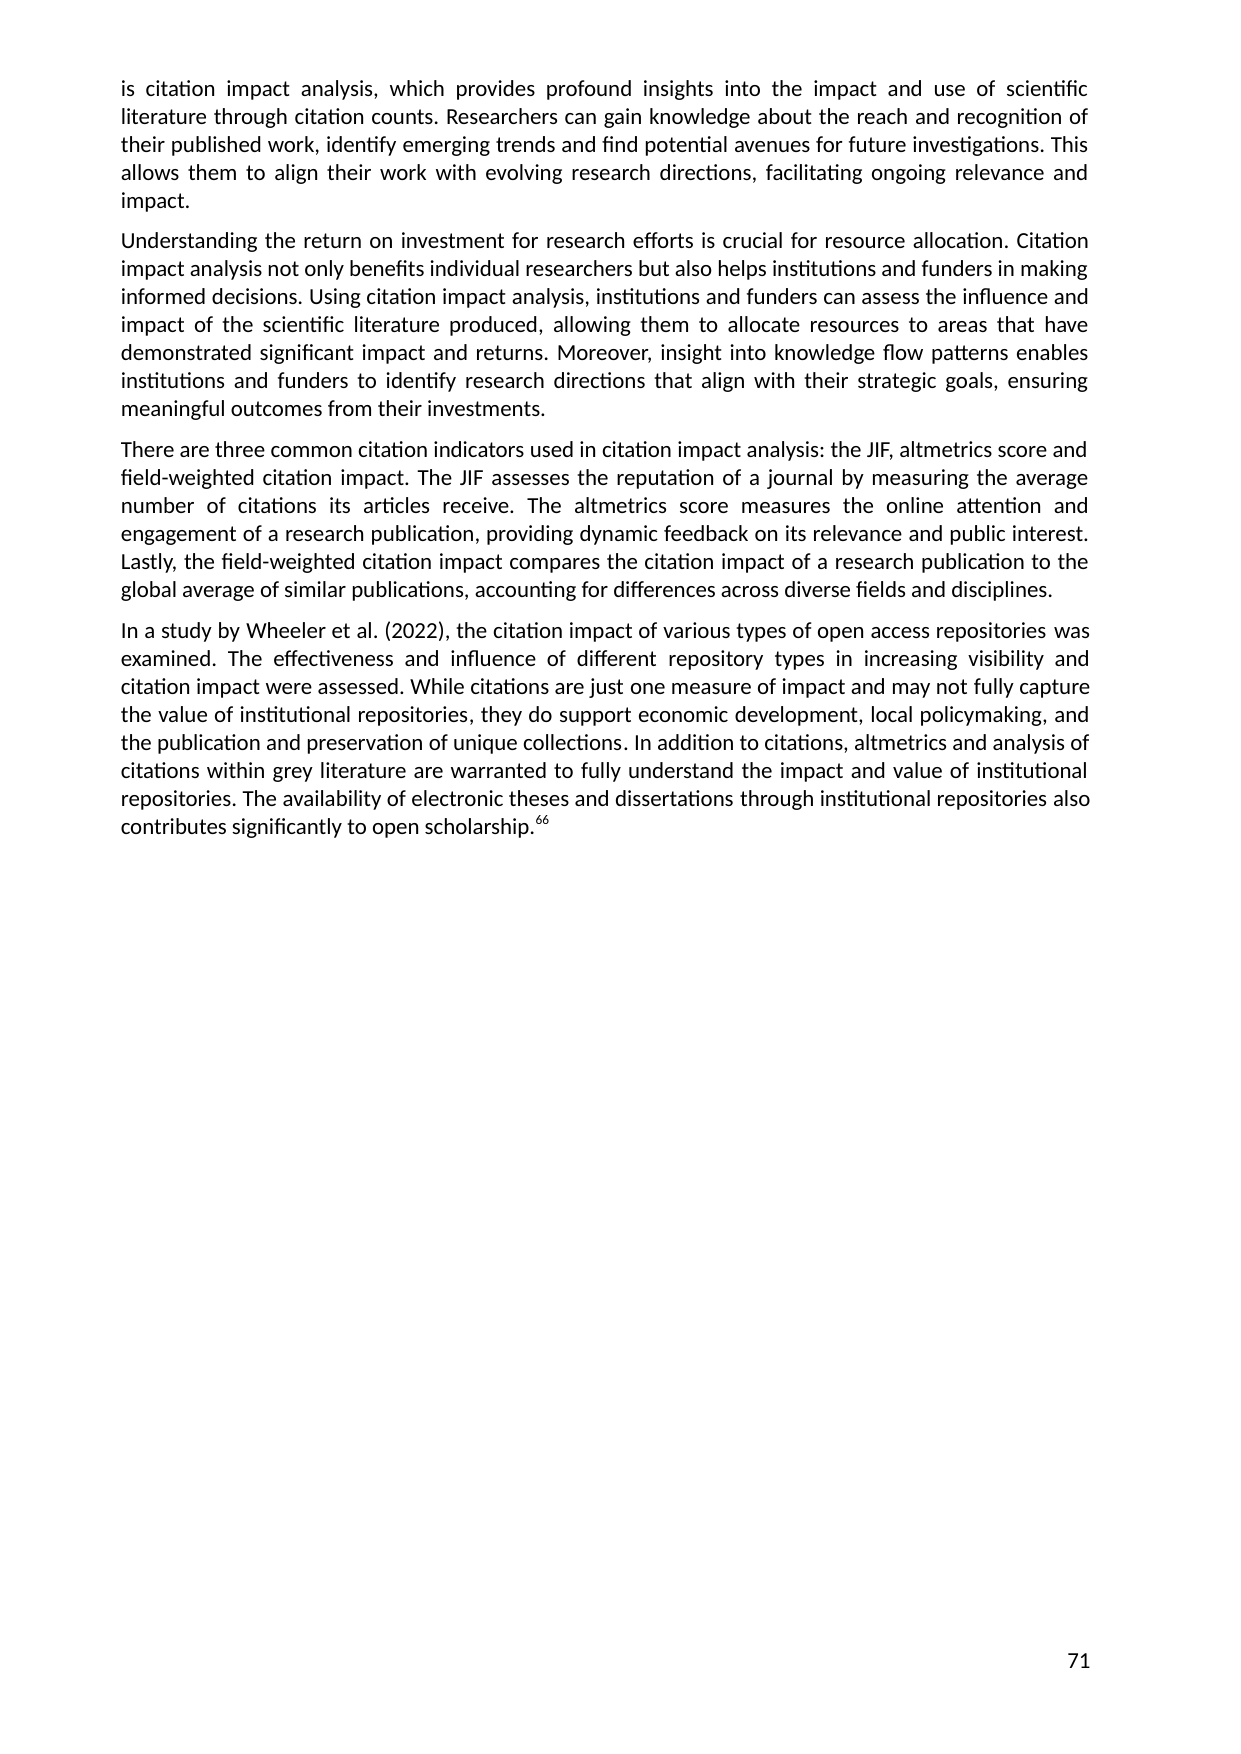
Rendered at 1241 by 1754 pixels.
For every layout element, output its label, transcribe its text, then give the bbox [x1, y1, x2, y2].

text There are three common citation indicators used in citation impact analysis: the JIF, altmetrics score and field-weighted citation impact. The JIF assesses the reputation of a journal by measuring the average number of citations its articles receive. The altmetrics score measures the online attention and engagement of a research publication, providing dynamic feedback on its relevance and public interest. Lastly, the field-weighted citation impact compares the citation impact of a research publication to the global average of similar publications, accounting for differences across diverse fields and disciplines. [121, 435, 1090, 603]
text In a study by Wheeler et al. (2022), the citation impact of various types of open access repositories was examined. The effectiveness and influence of different repository types in increasing visibility and citation impact were assessed. While citations are just one measure of impact and may not fully capture the value of institutional repositories, they do support economic development, local policymaking, and the publication and preservation of unique collections. In addition to citations, altmetrics and analysis of citations within grey literature are warranted to fully understand the impact and value of institutional repositories. The availability of electronic theses and dissertations through institutional repositories also contributes significantly to open scholarship. [121, 616, 1090, 840]
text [121, 74, 1090, 214]
text Understanding the return on investment for research efforts is crucial for resource allocation. Citation impact analysis not only benefits individual researchers but also helps institutions and funders in making informed decisions. Using citation impact analysis, institutions and funders can assess the influence and impact of the scientific literature produced, allowing them to allocate resources to areas that have demonstrated significant impact and returns. Moreover, insight into knowledge flow patterns enables institutions and funders to identify research directions that align with their strategic goals, ensuring meaningful outcomes from their investments. [121, 226, 1090, 423]
